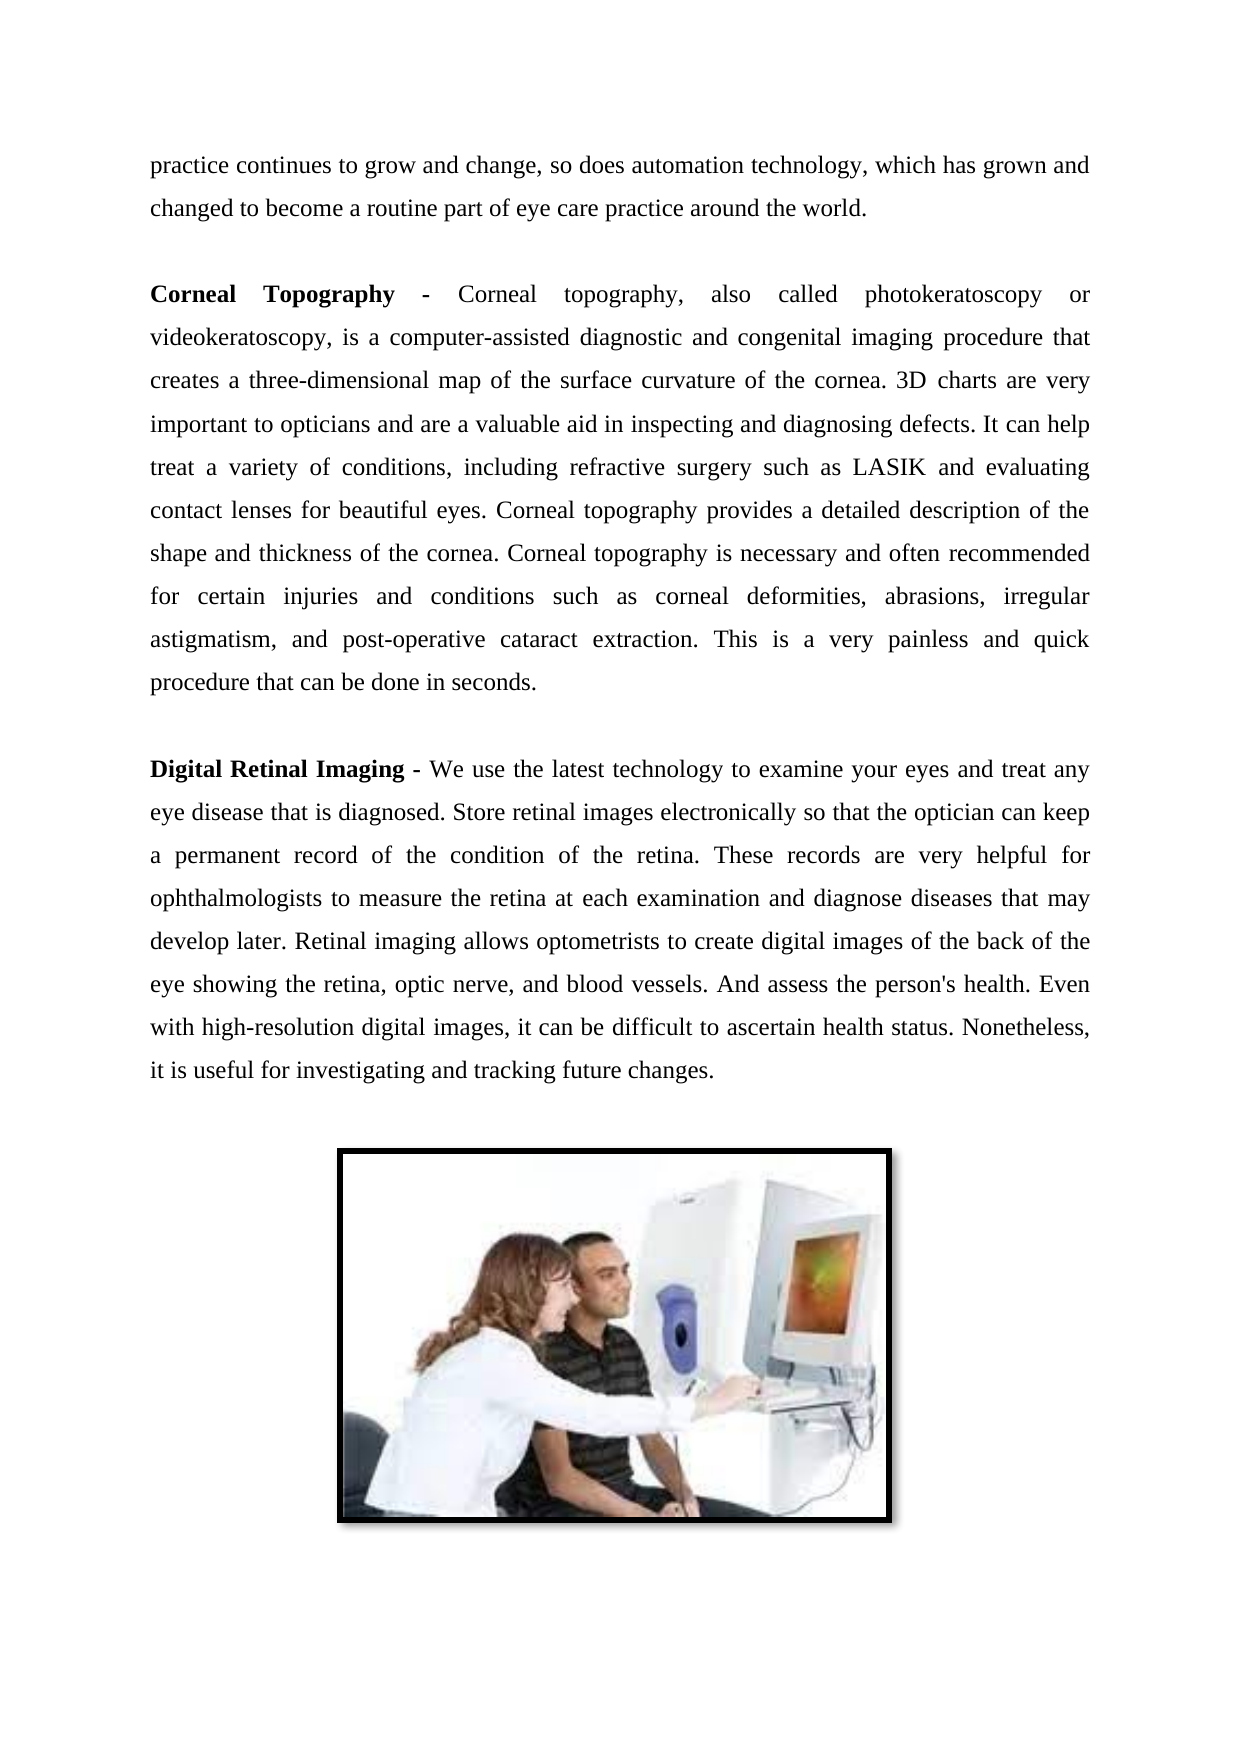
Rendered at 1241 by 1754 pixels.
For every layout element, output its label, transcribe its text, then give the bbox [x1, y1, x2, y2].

text Corneal Topography - Corneal topography, also called photokeratoscopy or videokeratoscopy, is a computer-assisted diagnostic and congenital imaging procedure that creates a three-dimensional map of the surface curvature of the cornea. 3D charts are very important to opticians and are a valuable aid in inspecting and diagnosing defects. It can help treat a variety of conditions, including refractive surgery such as LASIK and evaluating contact lenses for beautiful eyes. Corneal topography provides a detailed description of the shape and thickness of the cornea. Corneal topography is necessary and often recommended for certain injuries and conditions such as corneal deformities, abrasions, irregular astigmatism, and post-operative cataract extraction. This is a very painless and quick procedure that can be done in seconds. [150, 524, 1090, 696]
text Digital Retinal Imaging - We use the latest technology to examine your eyes and treat any eye disease that is diagnosed. Store retinal images electronically so that the optician can keep a permanent record of the condition of the retina. These records are very helpful for ophthalmologists to measure the retina at each examination and diagnose diseases that may develop later. Retinal imaging allows optometrists to create digital images of the back of the eye showing the retina, optic nerve, and blood vessels. And assess the person's health. Even with high-resolution digital images, it can be difficult to ascertain health status. Nonetheless, it is useful for investigating and tracking future changes. [150, 754, 1090, 1084]
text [150, 150, 1090, 222]
text Corneal Topography - Corneal topography, also called photokeratoscopy or videokeratoscopy, is a computer-assisted diagnostic and congenital imaging procedure that creates a three-dimensional map of the surface curvature of the cornea. 3D charts are very important to opticians and are a valuable aid in inspecting and diagnosing defects. It can help treat a variety of conditions, including refractive surgery such as LASIK and evaluating contact lenses for beautiful eyes. Corneal topography provides a detailed description of the shape and thickness of the cornea. Corneal topography is necessary and often recommended for certain injuries and conditions such as corneal deformities, abrasions, irregular astigmatism, and post-operative cataract extraction. This is a very painless and quick procedure that can be done in seconds. [150, 279, 1090, 495]
picture [343, 1154, 886, 1517]
